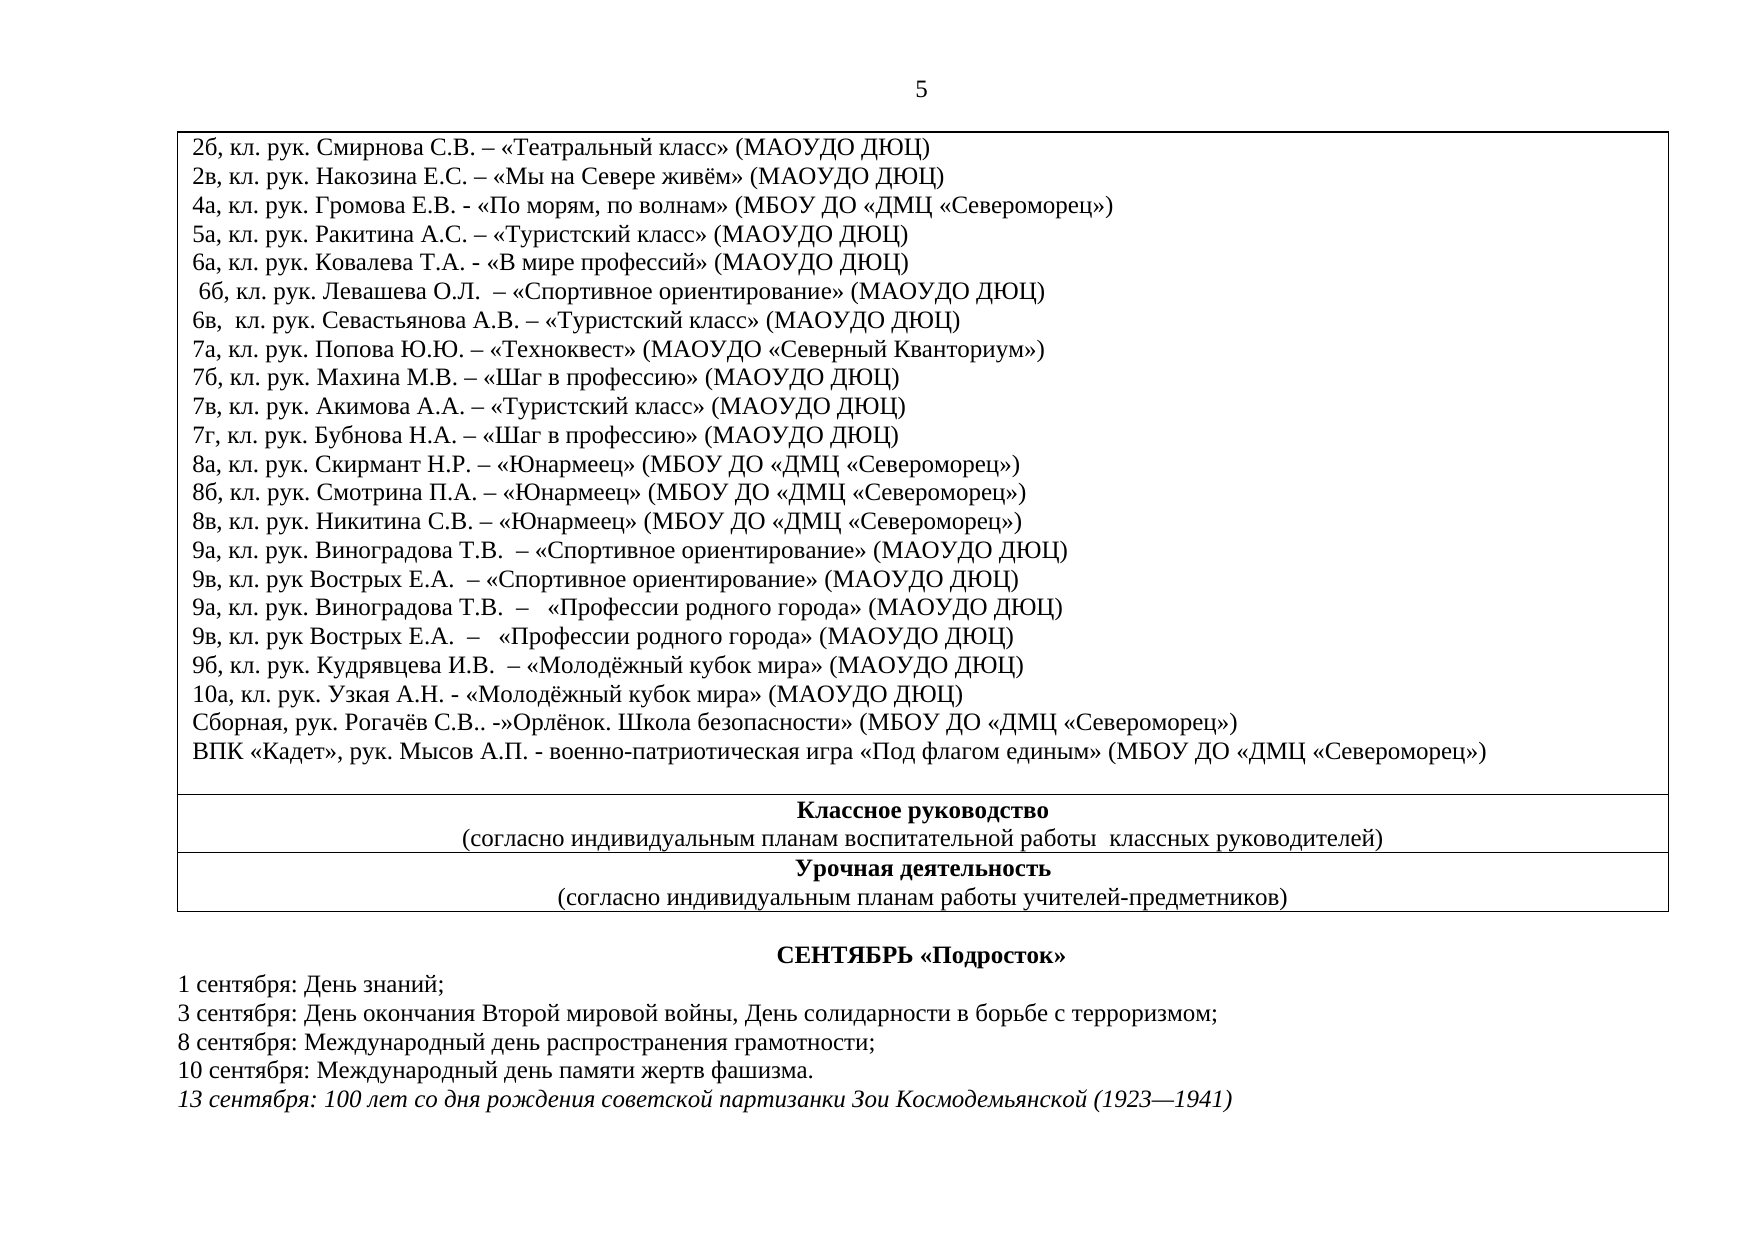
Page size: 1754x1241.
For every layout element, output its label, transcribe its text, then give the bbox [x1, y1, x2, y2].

table_cell Урочная деятельность (согласно индивидуальным планам работы учителей-предметников) [178, 853, 1668, 911]
text 3 сентября: День окончания Второй мировой войны, День солидарности в борьбе с терроризмом; [177, 998, 1665, 1027]
text СЕНТЯБРЬ «Подросток» [177, 941, 1665, 969]
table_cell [178, 133, 1668, 794]
text 1 сентября: День знаний; [177, 969, 1665, 998]
text 10 сентября: Международный день памяти жертв фашизма. [177, 1056, 1665, 1084]
text 13 сентября: 100 лет со дня рождения советской партизанки Зои Космодемьянской (1923—1941) [177, 1084, 1665, 1113]
table_cell Классное руководство (согласно индивидуальным планам воспитательной работы классных руководителей) [178, 795, 1668, 852]
text 8 сентября: Международный день распространения грамотности; [177, 1027, 1665, 1056]
